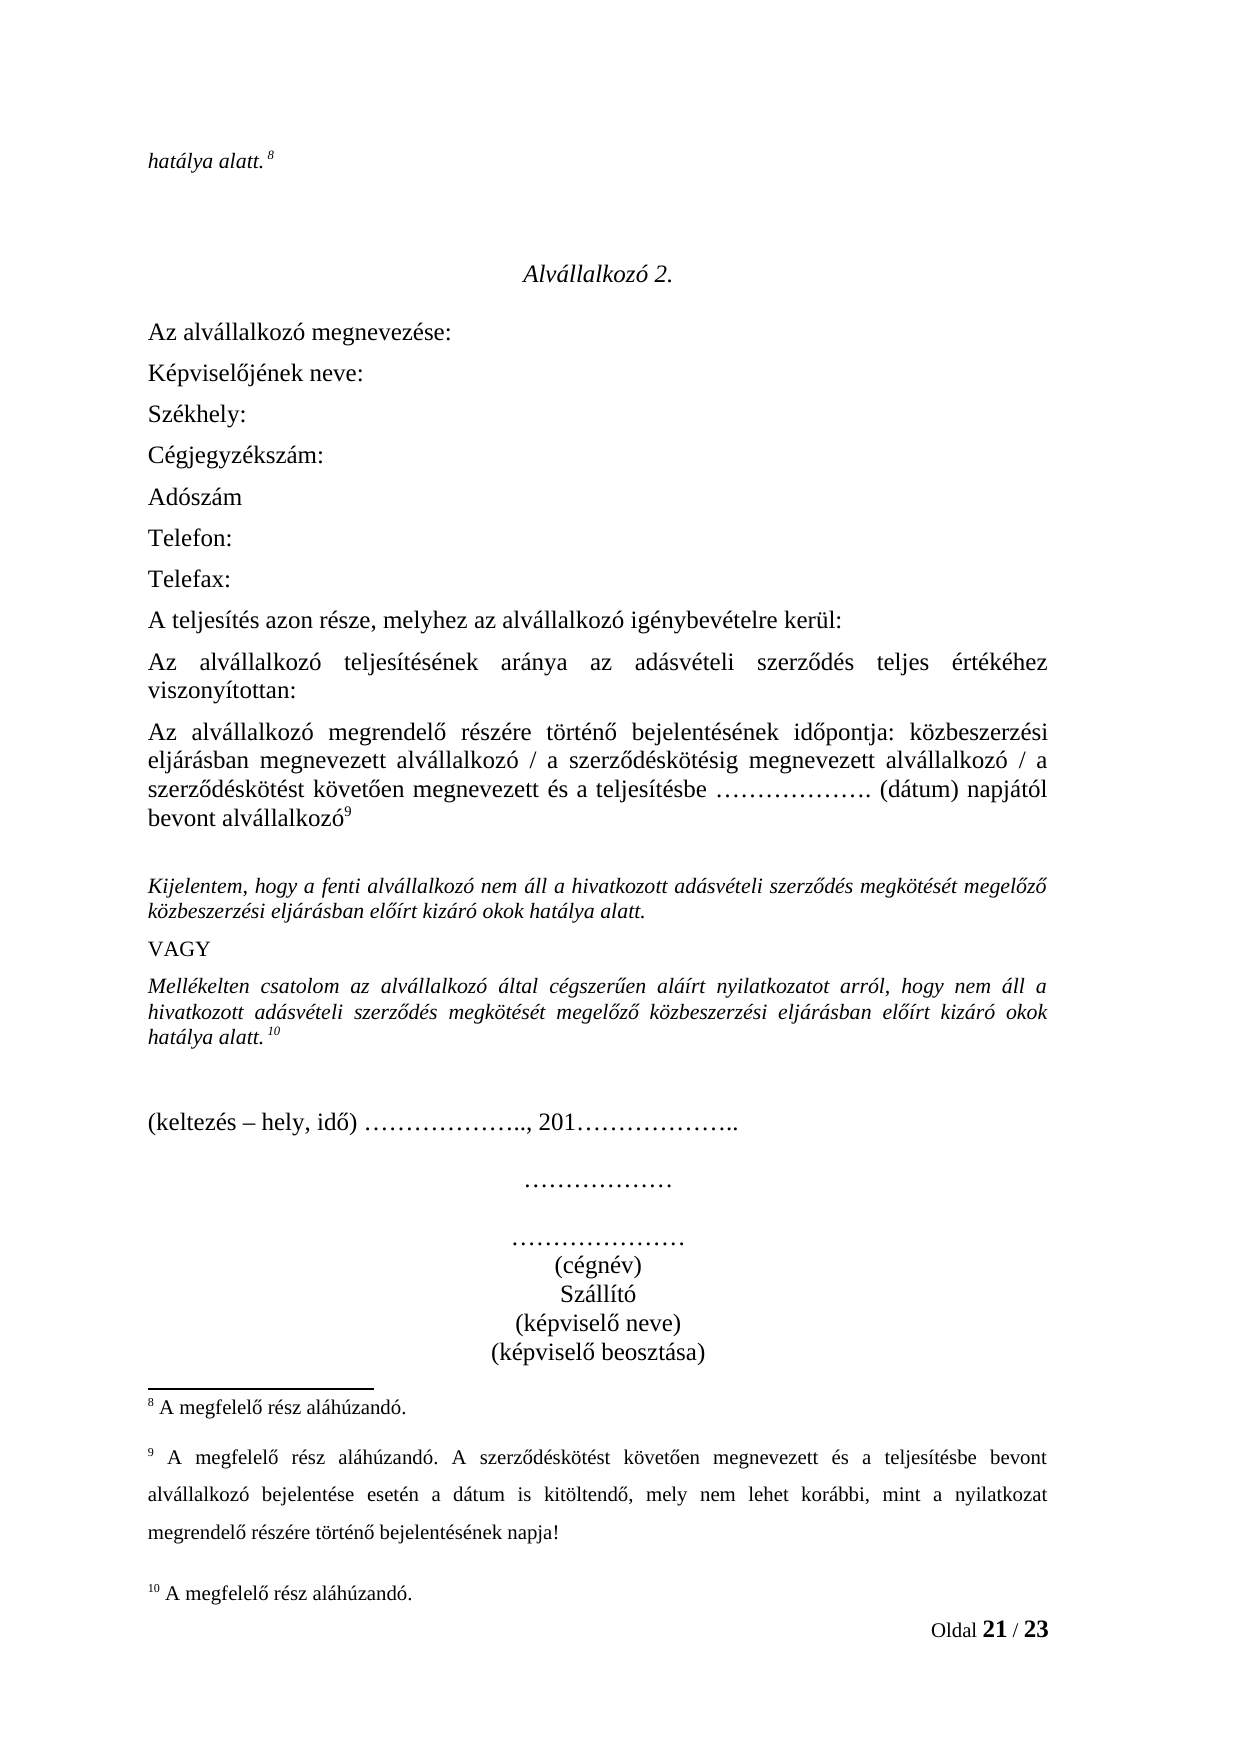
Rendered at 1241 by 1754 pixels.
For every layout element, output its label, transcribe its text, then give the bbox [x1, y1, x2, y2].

text Telefon: [148, 523, 1048, 552]
text VAGY [148, 936, 1048, 961]
text (képviselő beosztása) [148, 1337, 1048, 1365]
text Adószám [148, 482, 1048, 510]
text Szállító [148, 1279, 1048, 1308]
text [148, 148, 1048, 173]
text ………………… [148, 1222, 1048, 1250]
text Székhely: [148, 399, 1048, 428]
text Kijelentem, hogy a fenti alvállalkozó nem áll a hivatkozott adásvételi szerződés megkötését megelőző közbeszerzési eljárásban előírt kizáró okok hatálya alatt. [148, 873, 1048, 923]
text Telefax: [148, 564, 1048, 593]
text A teljesítés azon része, melyhez az alvállalkozó igénybevételre kerül: [148, 605, 1048, 634]
text ……………… [148, 1164, 1048, 1193]
text Képviselőjének neve: [148, 358, 1048, 387]
text Az alvállalkozó teljesítésének aránya az adásvételi szerződés teljes értékéhez viszonyítottan: [148, 647, 1048, 704]
text Alvállalkozó 2. [148, 259, 1048, 288]
text (képviselő neve) [148, 1308, 1048, 1337]
text (keltezés – hely, idő) ……………….., 201……………….. [148, 1107, 1048, 1135]
text Az alvállalkozó megrendelő részére történő bejelentésének időpontja: közbeszerzési eljárásban megnevezett alvállalkozó / a szerződéskötésig megnevezett alvállalkozó / a szerződéskötést követően megnevezett és a teljesítésbe ………………. (dátum) napjától bevont alvállalkozó [148, 717, 1048, 832]
text Cégjegyzékszám: [148, 440, 1048, 469]
text (cégnév) [148, 1250, 1048, 1279]
text Az alvállalkozó megnevezése: [148, 317, 1048, 345]
